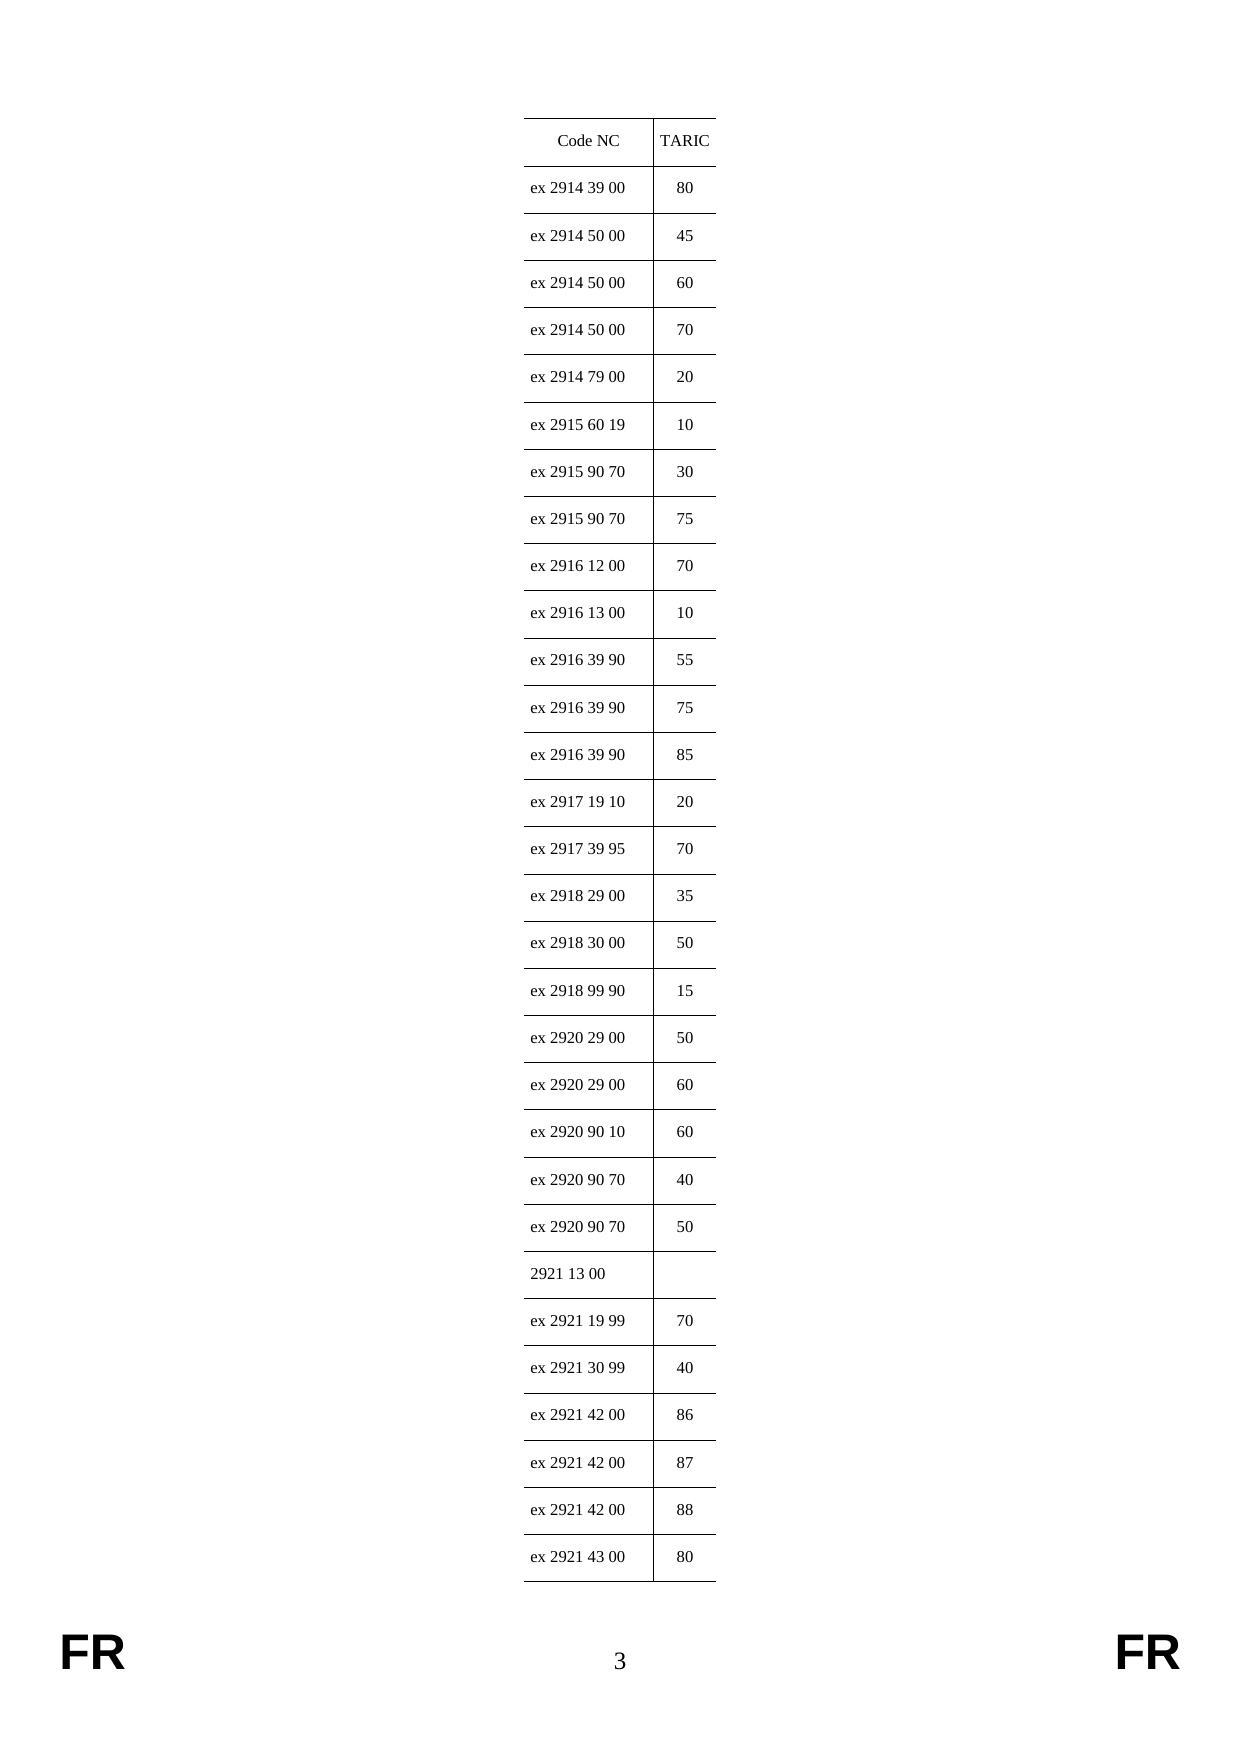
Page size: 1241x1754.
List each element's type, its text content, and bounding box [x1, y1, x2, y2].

table_cell ex 2916 39 90 [524, 639, 653, 685]
table_cell 60 [654, 261, 716, 307]
table_cell 75 [654, 686, 716, 732]
table_cell 50 [654, 1205, 716, 1251]
table_cell 70 [654, 827, 716, 873]
table_cell 70 [654, 1299, 716, 1345]
table_cell ex 2914 79 00 [524, 355, 653, 402]
table_cell ex 2916 39 90 [524, 686, 653, 732]
table_cell ex 2914 50 00 [524, 308, 653, 354]
table_cell 15 [654, 969, 716, 1015]
table_cell 86 [654, 1394, 716, 1440]
table_cell 70 [654, 308, 716, 354]
table_cell ex 2914 39 00 [524, 167, 653, 213]
table_cell ex 2921 19 99 [524, 1299, 653, 1345]
table_cell ex 2921 42 00 [524, 1394, 653, 1440]
table_cell 50 [654, 922, 716, 968]
table_cell 88 [654, 1488, 716, 1534]
table_cell 2921 13 00 [524, 1252, 653, 1298]
table_cell 20 [654, 780, 716, 826]
table_cell 80 [654, 1535, 716, 1581]
table_cell 30 [654, 450, 716, 496]
table_cell 80 [654, 167, 716, 213]
table_cell 40 [654, 1158, 716, 1204]
table_cell 20 [654, 355, 716, 402]
table_cell ex 2918 29 00 [524, 875, 653, 921]
table_cell ex 2918 99 90 [524, 969, 653, 1015]
table_cell ex 2921 42 00 [524, 1441, 653, 1487]
table_cell ex 2921 43 00 [524, 1535, 653, 1581]
table_cell ex 2915 60 19 [524, 403, 653, 449]
table_cell ex 2920 90 70 [524, 1205, 653, 1251]
table_cell ex 2921 30 99 [524, 1346, 653, 1392]
table_cell 35 [654, 875, 716, 921]
table_cell ex 2916 39 90 [524, 733, 653, 779]
table_cell 85 [654, 733, 716, 779]
table_cell ex 2917 39 95 [524, 827, 653, 873]
table_cell ex 2916 12 00 [524, 544, 653, 590]
table_cell 55 [654, 639, 716, 685]
table_cell 60 [654, 1063, 716, 1109]
table_header Code NC [524, 119, 653, 166]
table_cell 10 [654, 403, 716, 449]
table_cell ex 2920 90 10 [524, 1110, 653, 1157]
table_cell ex 2920 90 70 [524, 1158, 653, 1204]
table_cell ex 2915 90 70 [524, 497, 653, 543]
table_cell ex 2915 90 70 [524, 450, 653, 496]
table_cell 75 [654, 497, 716, 543]
table_cell 45 [654, 214, 716, 260]
table_cell 50 [654, 1016, 716, 1062]
table_cell [654, 1252, 716, 1298]
table_cell 10 [654, 591, 716, 637]
table_cell 60 [654, 1110, 716, 1157]
table_cell ex 2917 19 10 [524, 780, 653, 826]
table_header TARIC [654, 119, 716, 166]
table_cell ex 2918 30 00 [524, 922, 653, 968]
table_cell 70 [654, 544, 716, 590]
table_cell ex 2921 42 00 [524, 1488, 653, 1534]
table_cell 40 [654, 1346, 716, 1392]
table_cell ex 2920 29 00 [524, 1063, 653, 1109]
table_cell ex 2914 50 00 [524, 261, 653, 307]
table_cell ex 2916 13 00 [524, 591, 653, 637]
table_cell ex 2920 29 00 [524, 1016, 653, 1062]
table_cell 87 [654, 1441, 716, 1487]
table_cell ex 2914 50 00 [524, 214, 653, 260]
